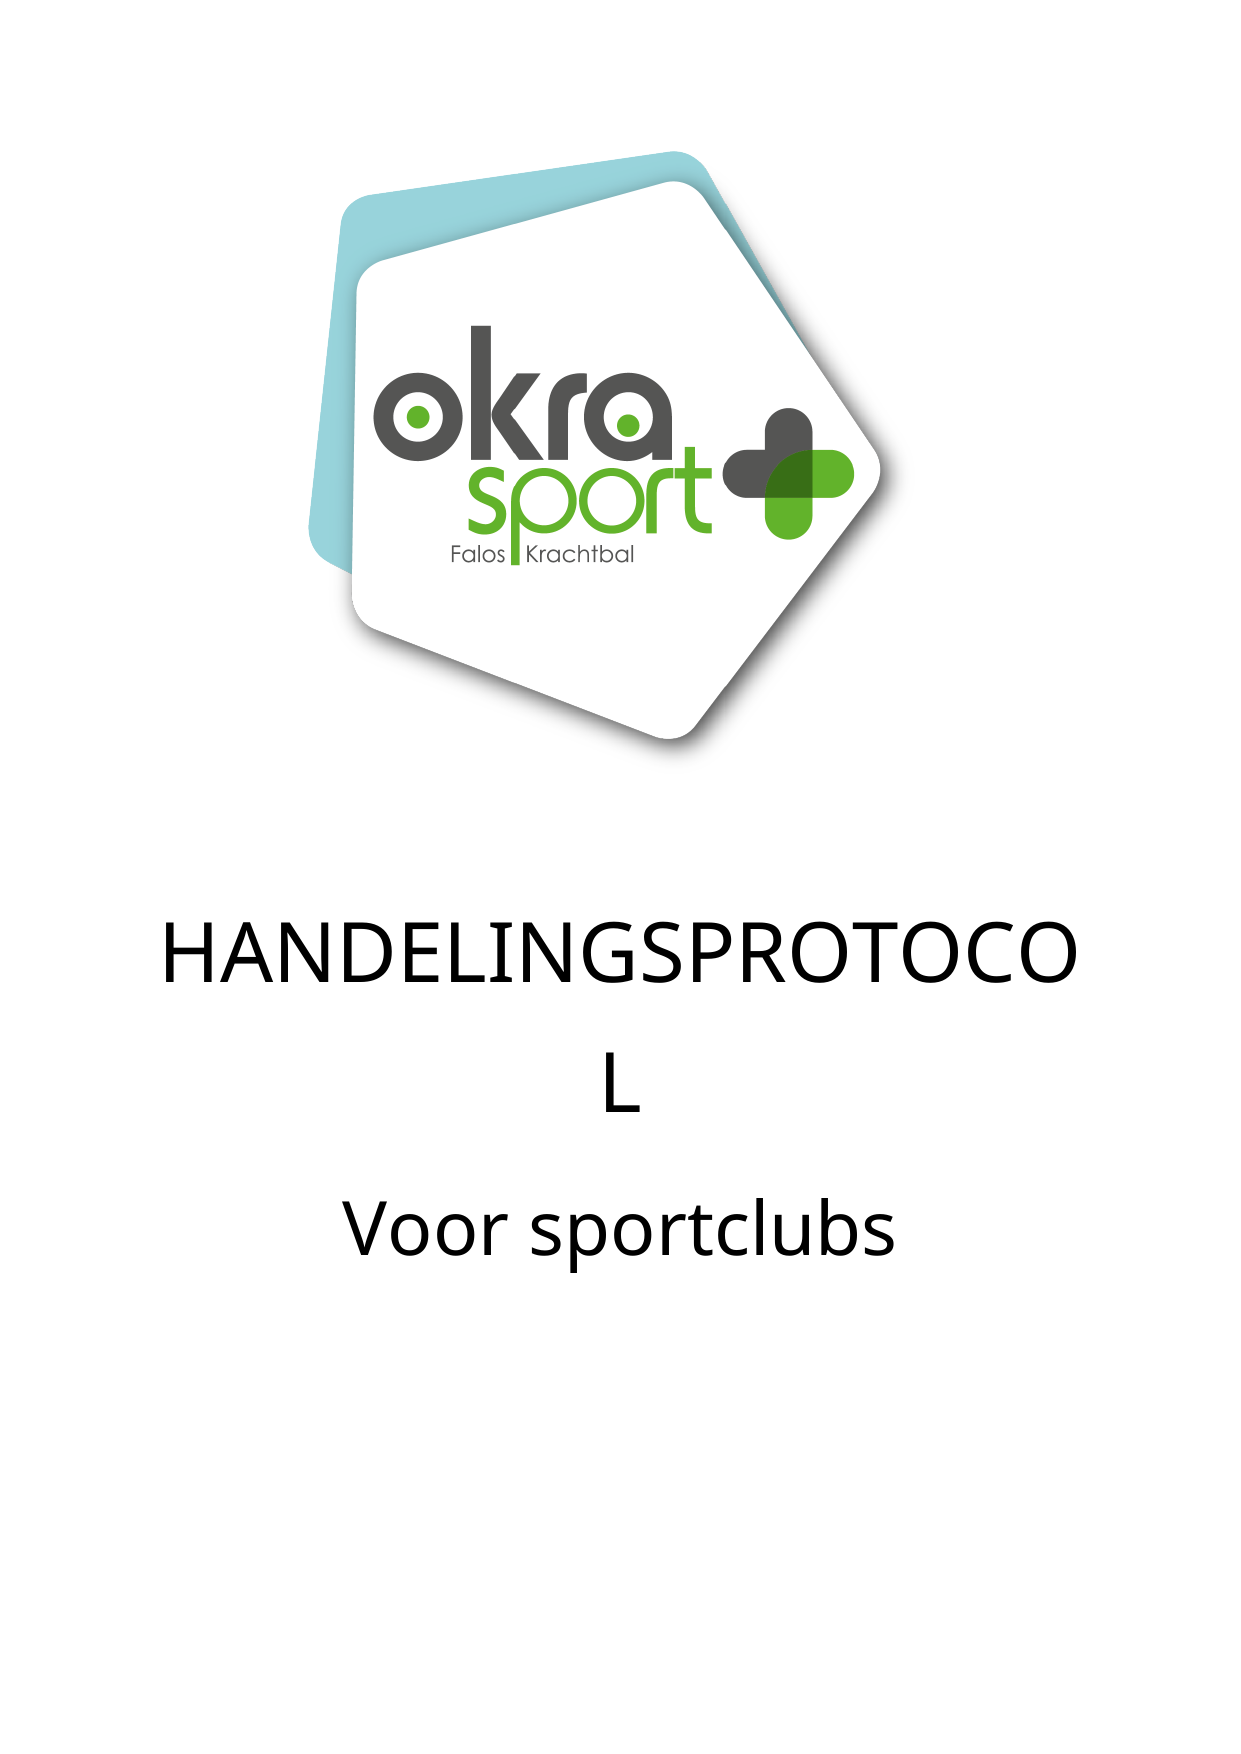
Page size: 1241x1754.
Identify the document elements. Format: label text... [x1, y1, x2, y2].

picture [303, 150, 937, 782]
text HANDELINGSPROTOCOL [150, 893, 1090, 1137]
text Voor sportclubs [150, 1175, 1090, 1277]
